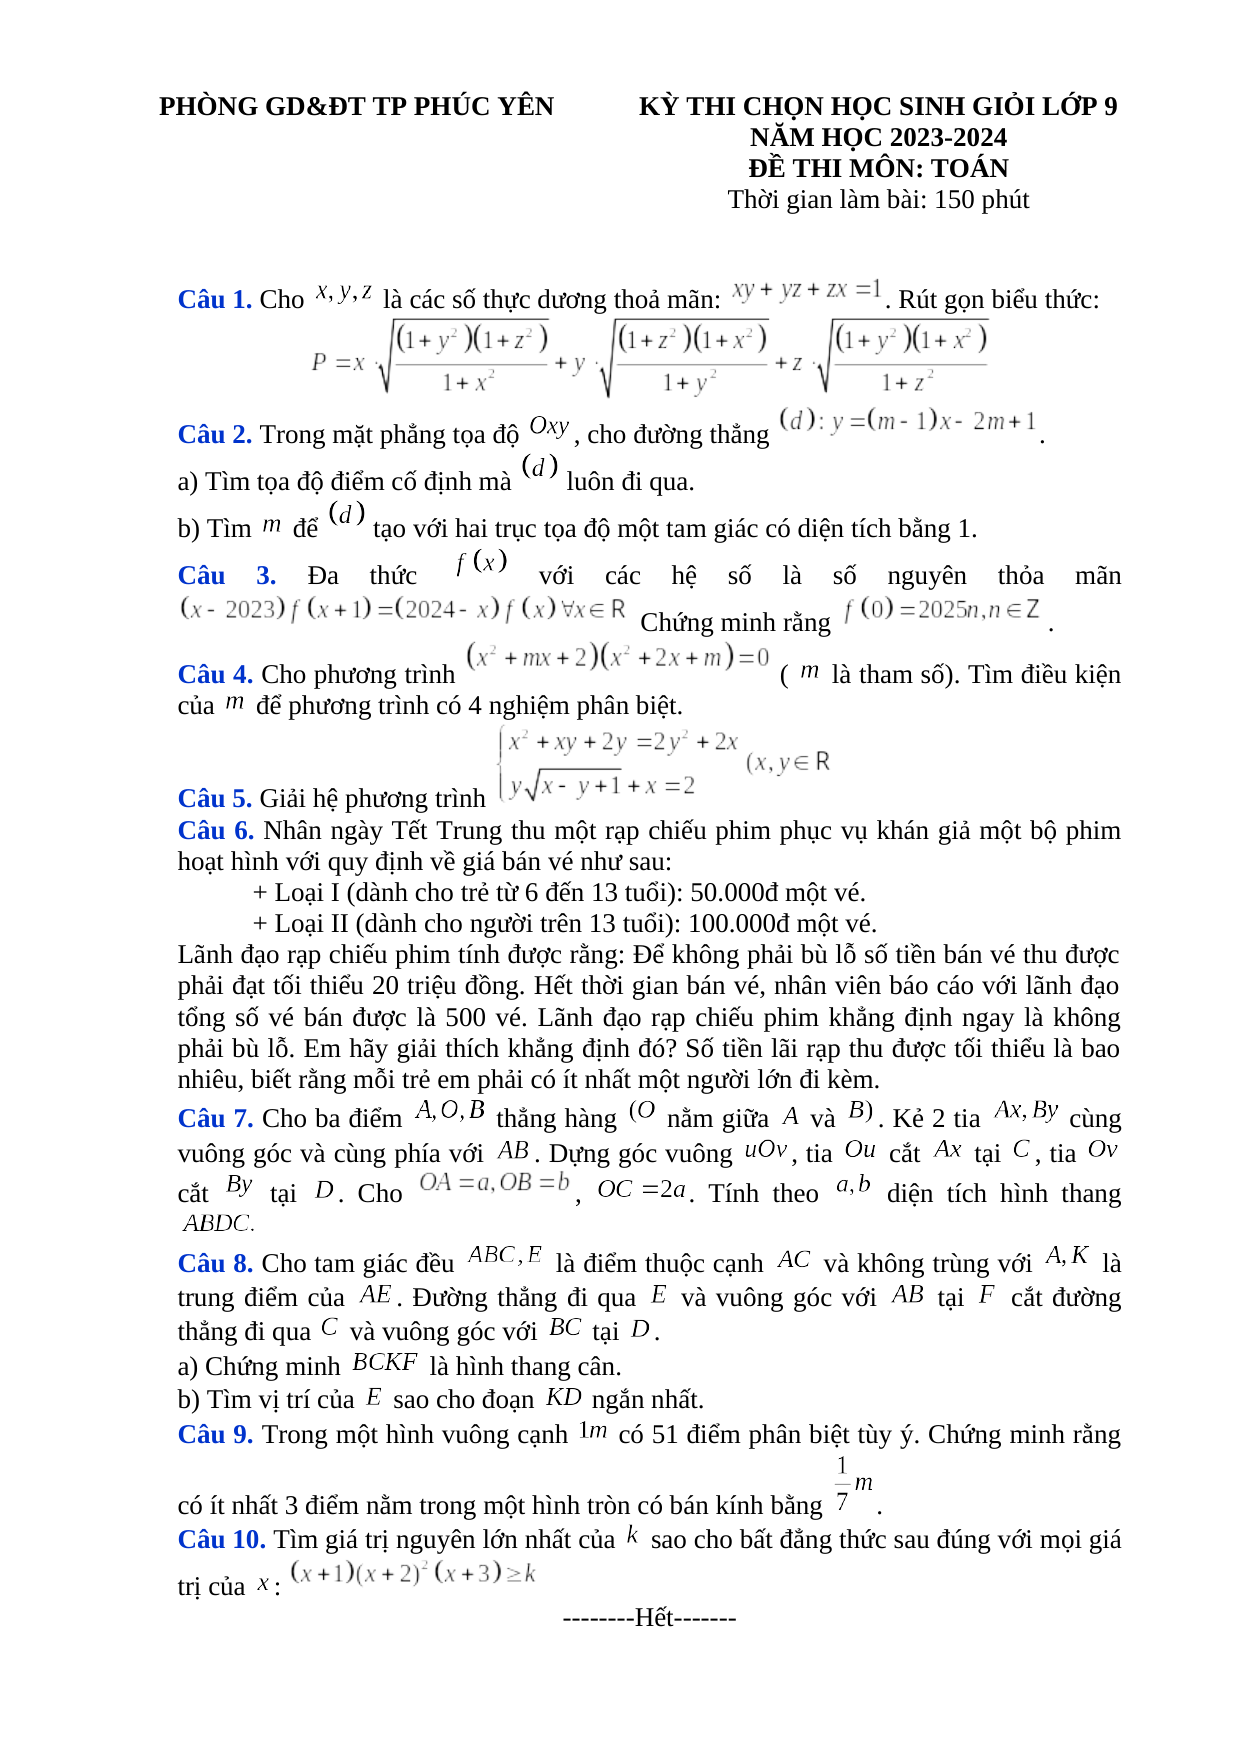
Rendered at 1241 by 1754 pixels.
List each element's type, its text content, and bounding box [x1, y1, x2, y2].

text Lãnh đạo rạp chiếu phim tính được rằng: Để không phải bù lỗ số tiền bán vé thu được phải đạt tối thiểu 20 triệu đồng. Hết thời gian bán vé, nhân viên báo cáo với lãnh đạo tổng số vé bán được là 500 vé. Lãnh đạo rạp chiếu phim khẳng định ngay là không phải bù lỗ. Em hãy giải thích khẳng định đó? Số tiền lãi rạp thu được tối thiểu là bao nhiêu, biết rằng mỗi trẻ em phải có ít nhất một người lớn đi kèm. [177, 938, 1122, 1094]
text a) Tìm tọa độ điểm cố định mà luôn đi qua. [177, 449, 1122, 496]
text + Loại II (dành cho người trên 13 tuổi): 100.000đ một vé. [177, 907, 1122, 938]
text Câu 2. Trong mặt phẳng tọa độ , cho đường thẳng . [177, 402, 1122, 449]
text Câu 7. Cho ba điểm thẳng hàng nằm giữa và . Kẻ 2 tia cùng vuông góc và cùng phía với . Dựng góc vuông , tia cắt tại , tia cắt tại . Cho , . Tính theo diện tích hình thang [177, 1094, 1122, 1239]
text b) Tìm để tạo với hai trục tọa độ một tam giác có diện tích bằng 1. [177, 496, 1122, 543]
text a) Chứng minh là hình thang cân. [177, 1347, 1122, 1381]
table_header PHÒNG GD&ĐT TP PHÚC YÊN [148, 90, 576, 215]
text Câu 6. Nhân ngày Tết Trung thu một rạp chiếu phim phục vụ khán giả một bộ phim hoạt hình với quy định về giá bán vé như sau: [177, 814, 1122, 876]
text Câu 3. Đa thức với các hệ số là số nguyên thỏa mãn Chứng minh rằng . [177, 543, 1122, 637]
text --------Hết------- [177, 1602, 1122, 1633]
text + Loại I (dành cho trẻ từ 6 đến 13 tuổi): 50.000đ một vé. [177, 876, 1122, 907]
text Câu 4. Cho phương trình ( là tham số). Tìm điều kiện của để phương trình có 4 nghiệm phân biệt. [177, 637, 1122, 720]
text Câu 1. Cho là các số thực dương thoả mãn: . Rút gọn biểu thức: [177, 275, 1122, 314]
text Câu 5. Giải hệ phương trình [177, 720, 1122, 814]
text Câu 10. Tìm giá trị nguyên lớn nhất của sao cho bất đẳng thức sau đúng với mọi giá trị của : [177, 1520, 1122, 1602]
text Câu 9. Trong một hình vuông cạnh có 51 điểm phân biệt tùy ý. Chứng minh rằng có ít nhất 3 điểm nằm trong một hình tròn có bán kính bằng . [177, 1414, 1122, 1520]
text Câu 8. Cho tam giác đều là điểm thuộc cạnh và không trùng với là trung điểm của . Đường thẳng đi qua và vuông góc với tại cắt đường thẳng đi qua và vuông góc với tại . [177, 1239, 1122, 1347]
text b) Tìm vị trí của sao cho đoạn ngắn nhất. [177, 1381, 1122, 1414]
table_header KỲ THI CHỌN HỌC SINH GIỎI LỚP 9 NĂM HỌC 2023-2024 ĐỀ THI MÔN: TOÁN Thời gian làm bài: 150 phút [576, 90, 1181, 215]
